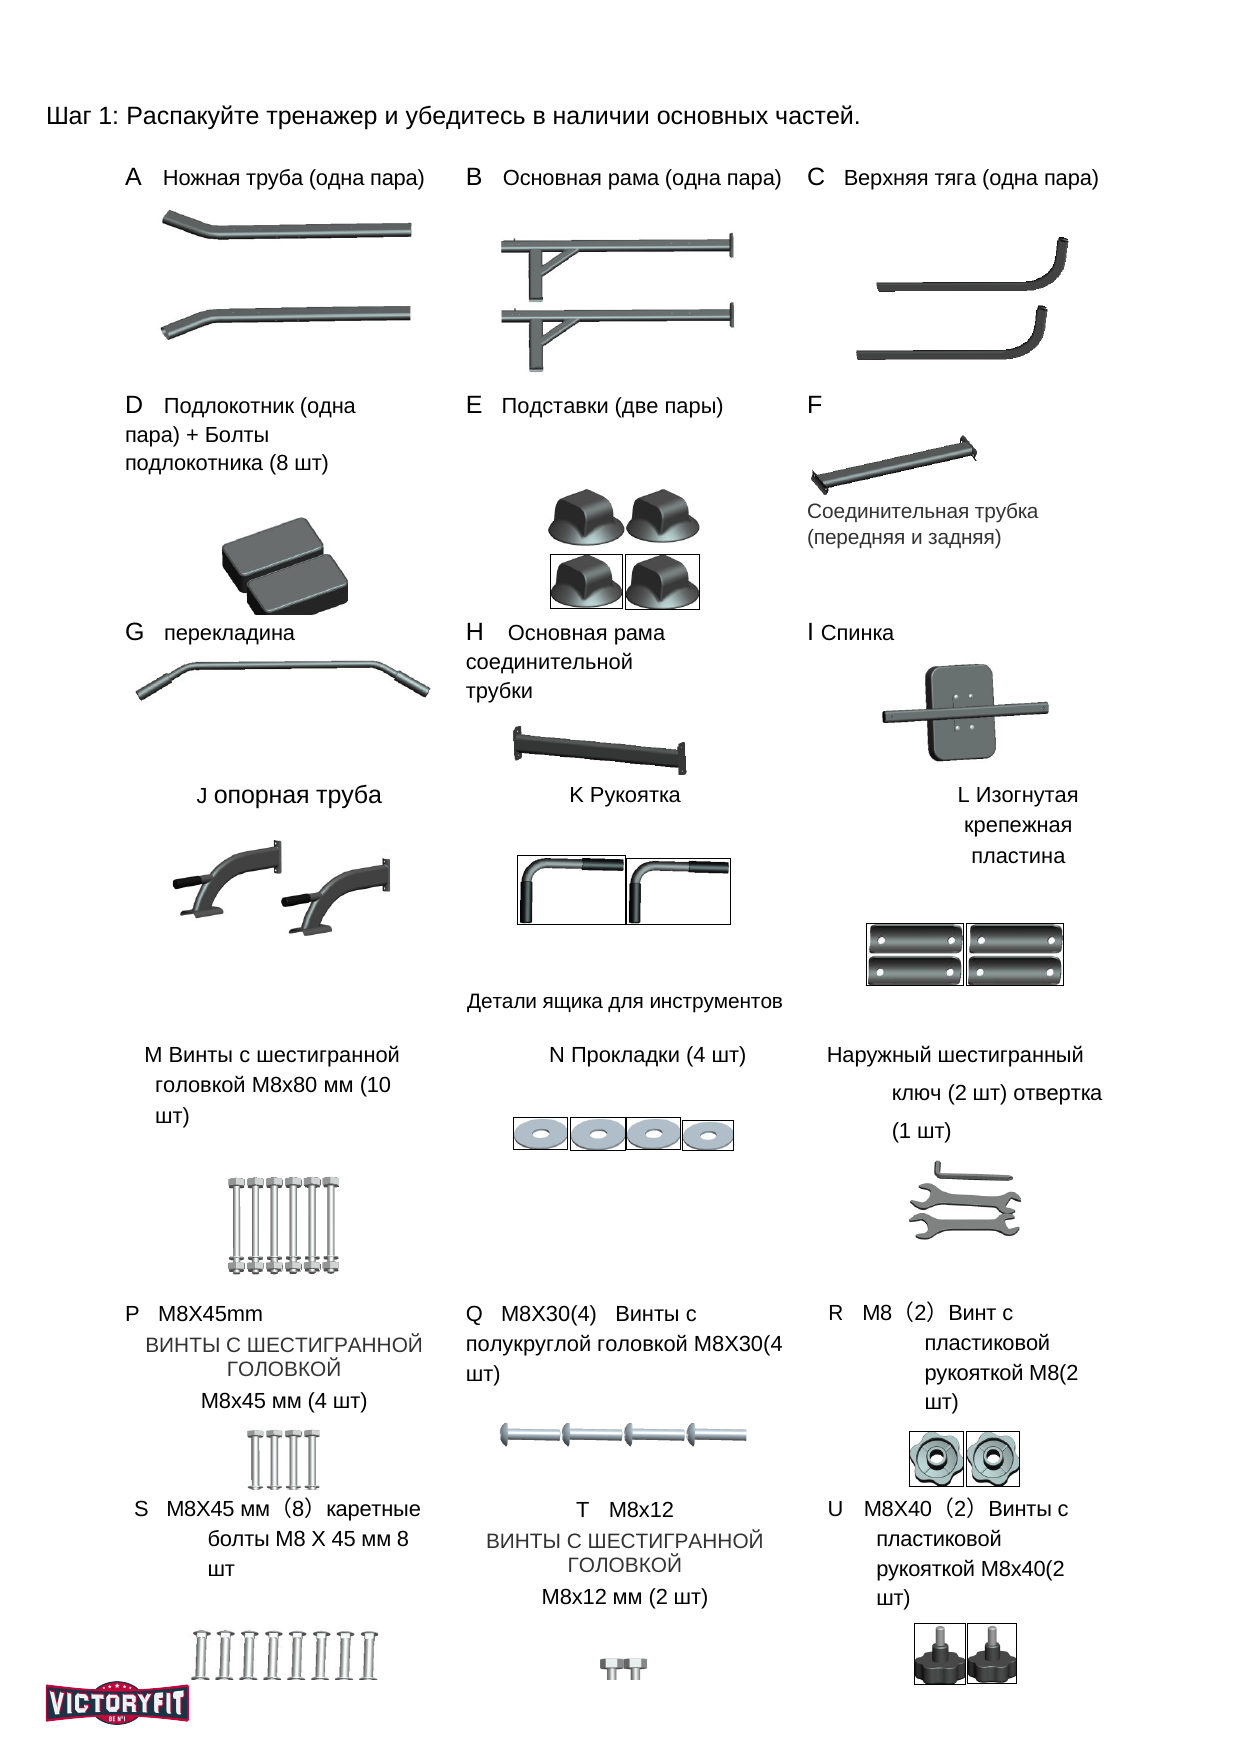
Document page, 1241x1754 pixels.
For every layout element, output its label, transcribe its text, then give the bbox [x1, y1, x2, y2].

table_cell R M8（2）Винт с пластиковой рукояткой M8(2 шт) [795, 1278, 1129, 1489]
picture [509, 721, 691, 775]
table_cell E Подставки (две пары) [450, 387, 795, 614]
text Шаг 1: Распакуйте тренажер и убедитесь в наличии основных частей. [46, 101, 1140, 129]
picture [135, 646, 432, 706]
table_cell Наружный шестигранный ключ (2 шт) отвертка (1 шт) [795, 1035, 1129, 1278]
table_cell S M8X45 мм（8）каретные болты M8 X 45 мм 8 шт [101, 1490, 450, 1680]
table_cell U M8X40（2）Винты с пластиковой рукояткой M8x40(2 шт) [795, 1490, 1129, 1680]
table_cell I Спинка [795, 615, 1129, 775]
table_cell K Рукоятка [450, 775, 795, 975]
table_cell F Соединительная трубка (передняя и задняя) [795, 387, 1129, 614]
table_cell G перекладина [101, 615, 450, 775]
picture [806, 432, 990, 497]
table_cell H Основная рама соединительной трубки [450, 615, 795, 775]
table_cell T M8x12 ВИНТЫ С ШЕСТИГРАННОЙ ГОЛОВКОЙ M8x12 мм (2 шт) [450, 1490, 795, 1680]
table_cell N Прокладки (4 шт) [450, 1035, 795, 1278]
picture [499, 1423, 747, 1447]
table_cell M Винты с шестигранной головкой M8x80 мм (10 шт) [101, 1035, 450, 1278]
table_header C Верхняя тяга (одна пара) [795, 161, 1129, 387]
picture [246, 1427, 320, 1490]
picture [151, 205, 419, 341]
picture [188, 1627, 379, 1680]
table_header B Основная рама (одна пара) [450, 161, 795, 387]
table_cell D Подлокотник (одна пара) + Болты подлокотника (8 шт) [101, 387, 450, 614]
table_cell Детали ящика для инструментов [101, 975, 1129, 1035]
picture [881, 659, 1050, 763]
picture [499, 231, 752, 375]
picture [854, 230, 1075, 376]
picture [907, 1160, 1022, 1240]
table_cell Q M8X30(4) Винты с полукруглой головкой M8X30(4 шт) [450, 1278, 795, 1489]
table_header A Ножная труба (одна пара) [101, 161, 450, 387]
table_cell P M8X45mm ВИНТЫ С ШЕСТИГРАННОЙ ГОЛОВКОЙ M8x45 мм (4 шт) [101, 1278, 450, 1489]
picture [599, 1657, 648, 1680]
picture [45, 1681, 189, 1725]
table_cell J опорная труба [101, 775, 450, 975]
picture [172, 840, 390, 936]
picture [915, 1680, 965, 1684]
picture [219, 516, 348, 615]
table_cell L Изогнутая крепежная пластина [795, 775, 1129, 975]
picture [227, 1173, 339, 1275]
